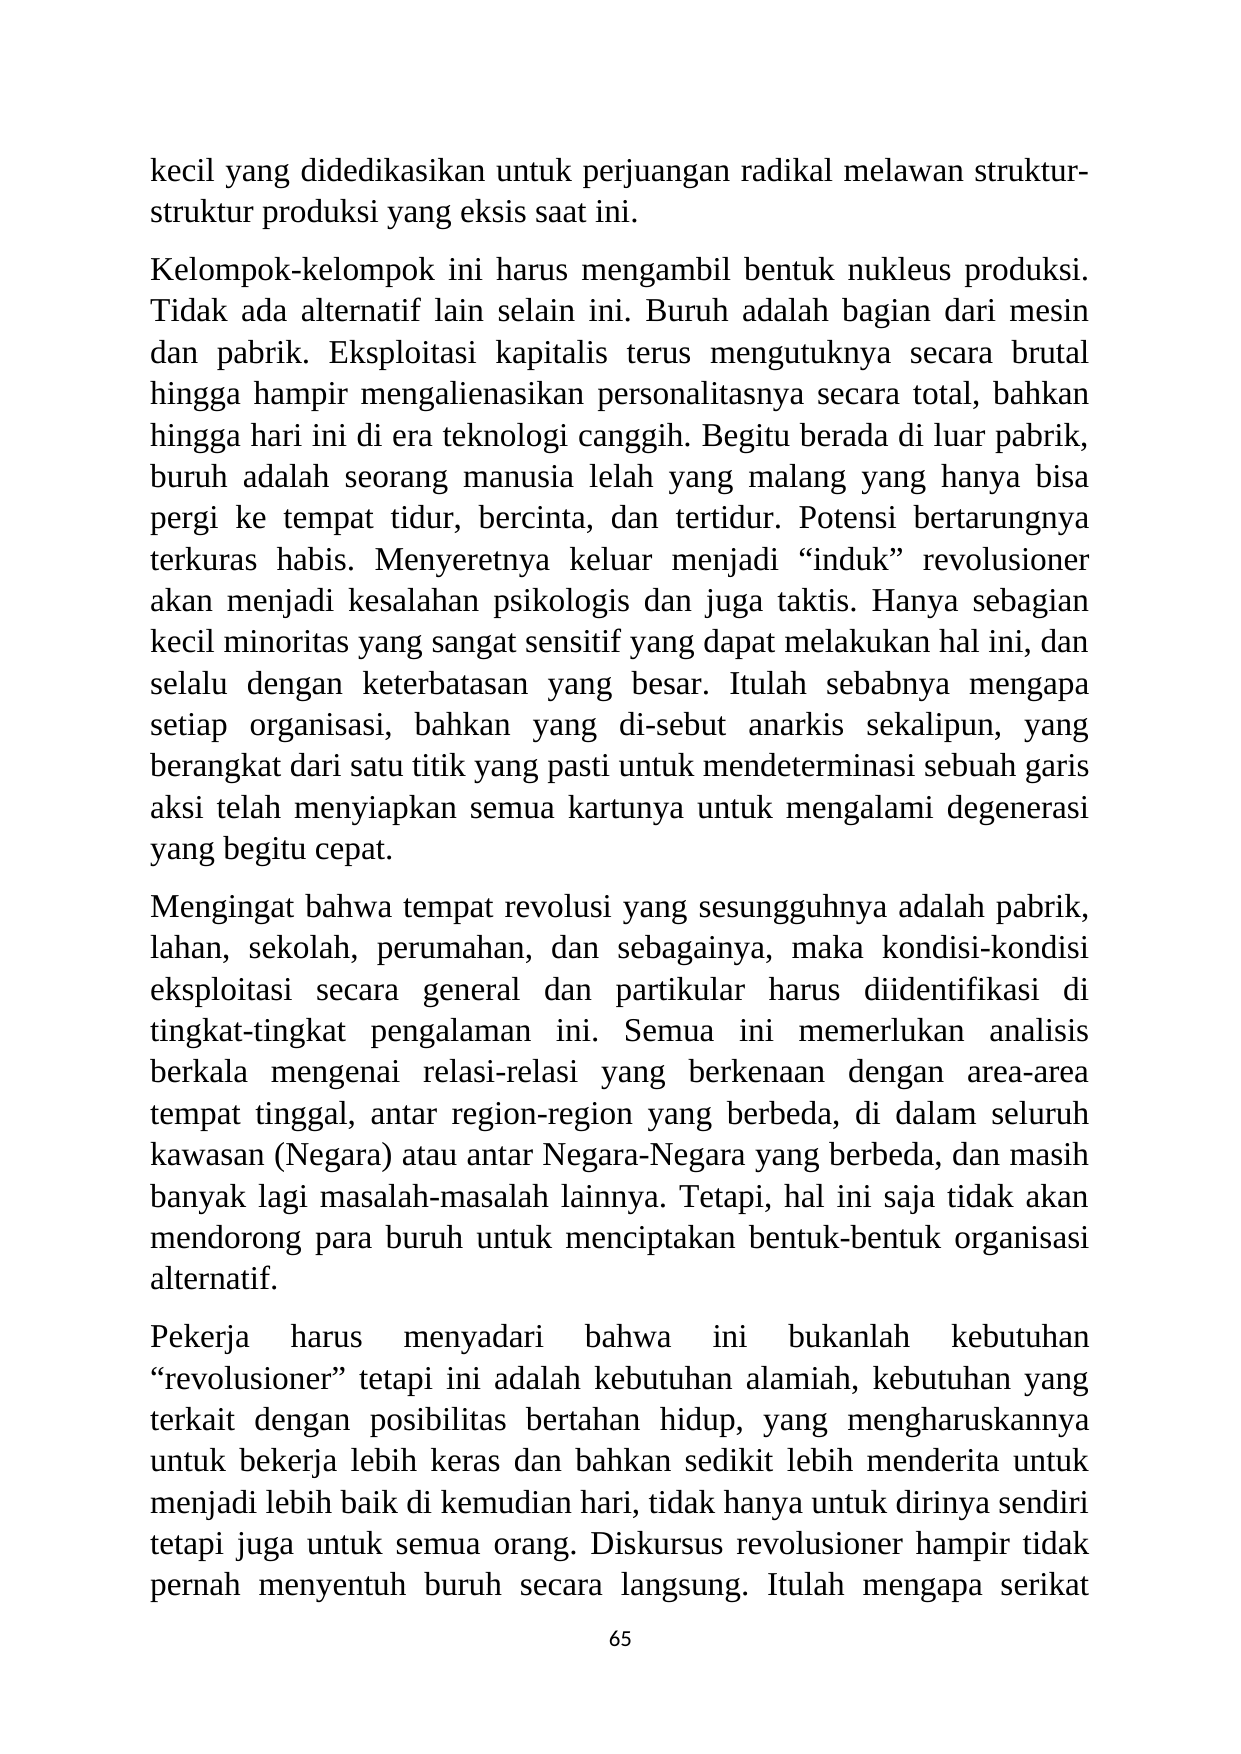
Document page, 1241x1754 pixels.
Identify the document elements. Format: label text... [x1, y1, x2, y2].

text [150, 150, 1090, 230]
text Kelompok-kelompok ini harus mengambil bentuk nukleus produksi. Tidak ada alternatif lain selain ini. Buruh adalah bagian dari mesin dan pabrik. Eksploitasi kapitalis terus mengutuknya secara brutal hingga hampir mengalienasikan personalitasnya secara total, bahkan hingga hari ini di era teknologi canggih. Begitu berada di luar pabrik, buruh adalah seorang manusia lelah yang malang yang hanya bisa pergi ke tempat tidur, bercinta, dan tertidur. Potensi bertarungnya terkuras habis. Menyeretnya keluar menjadi “induk” revolusioner akan menjadi kesalahan psikologis dan juga taktis. Hanya sebagian kecil minoritas yang sangat sensitif yang dapat melakukan hal ini, dan selalu dengan keterbatasan yang besar. Itulah sebabnya mengapa setiap organisasi, bahkan yang di-sebut anarkis sekalipun, yang berangkat dari satu titik yang pasti untuk mendeterminasi sebuah garis aksi telah menyiapkan semua kartunya untuk mengalami degenerasi yang begitu cepat. [150, 249, 1090, 867]
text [150, 1317, 1090, 1603]
text Mengingat bahwa tempat revolusi yang sesungguhnya adalah pabrik, lahan, sekolah, perumahan, dan sebagainya, maka kondisi-kondisi eksploitasi secara general dan partikular harus diidentifikasi di tingkat-tingkat pengalaman ini. Semua ini memerlukan analisis berkala mengenai relasi-relasi yang berkenaan dengan area-area tempat tinggal, antar region-region yang berbeda, di dalam seluruh kawasan (Negara) atau antar Negara-Negara yang berbeda, dan masih banyak lagi masalah-masalah lainnya. Tetapi, hal ini saja tidak akan mendorong para buruh untuk menciptakan bentuk-bentuk organisasi alternatif. [150, 886, 1090, 1297]
